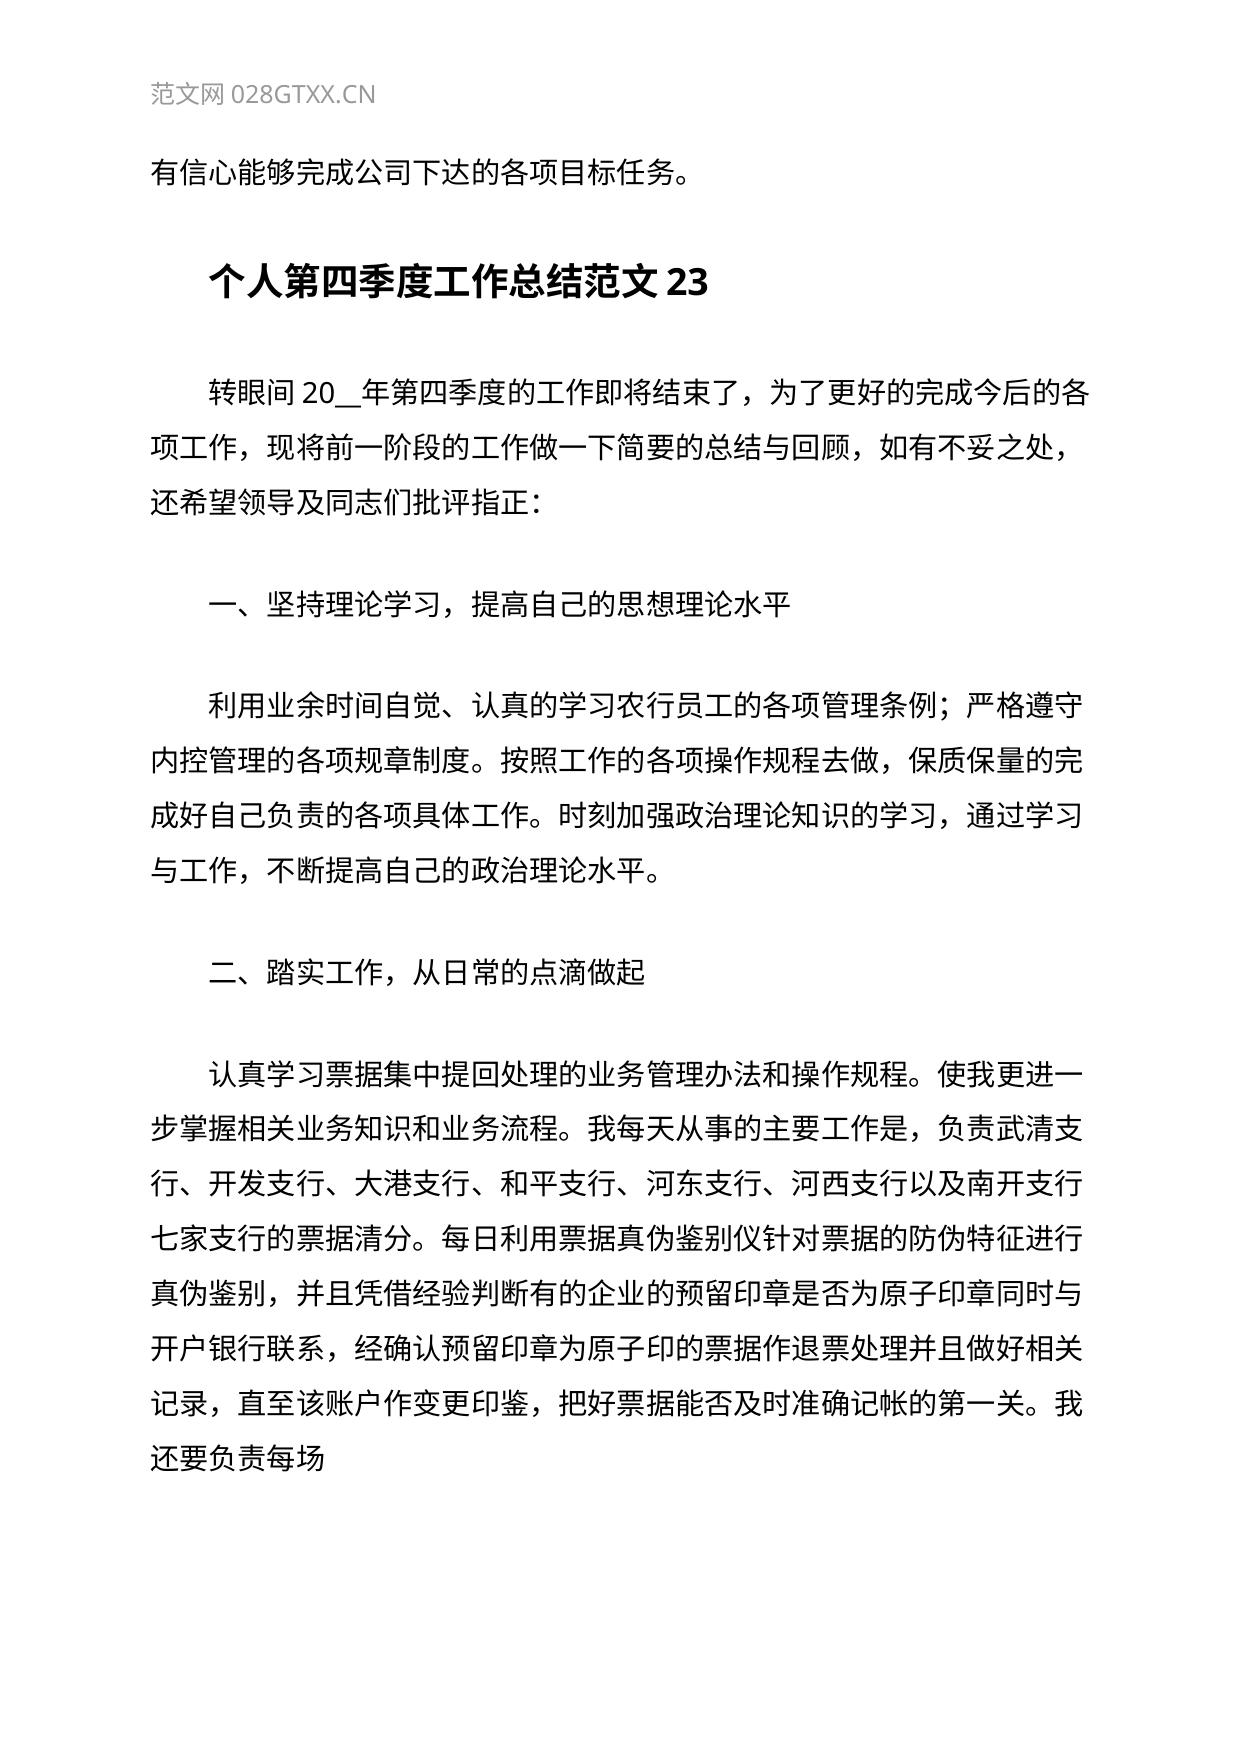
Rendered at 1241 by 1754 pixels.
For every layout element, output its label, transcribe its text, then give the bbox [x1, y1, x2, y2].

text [150, 150, 1090, 192]
text 一、坚持理论学习，提高自己的思想理论水平 [150, 581, 1090, 623]
text 利用业余时间自觉、认真的学习农行员工的各项管理条例；严格遵守内控管理的各项规章制度。按照工作的各项操作规程去做，保质保量的完成好自己负责的各项具体工作。时刻加强政治理论知识的学习，通过学习与工作，不断提高自己的政治理论水平。 [150, 683, 1090, 890]
text 转眼间20__年第四季度的工作即将结束了，为了更好的完成今后的各项工作，现将前一阶段的工作做一下简要的总结与回顾，如有不妥之处，还希望领导及同志们批评指正： [150, 369, 1090, 522]
text 认真学习票据集中提回处理的业务管理办法和操作规程。使我更进一步掌握相关业务知识和业务流程。我每天从事的主要工作是，负责武清支行、开发支行、大港支行、和平支行、河东支行、河西支行以及南开支行七家支行的票据清分。每日利用票据真伪鉴别仪针对票据的防伪特征进行真伪鉴别，并且凭借经验判断有的企业的预留印章是否为原子印章同时与开户银行联系，经确认预留印章为原子印的票据作退票处理并且做好相关记录，直至该账户作变更印鉴，把好票据能否及时准确记帐的第一关。我还要负责每场 [150, 1051, 1090, 1478]
text 二、踏实工作，从日常的点滴做起 [150, 949, 1090, 992]
text 个人第四季度工作总结范文23 [150, 252, 1090, 306]
